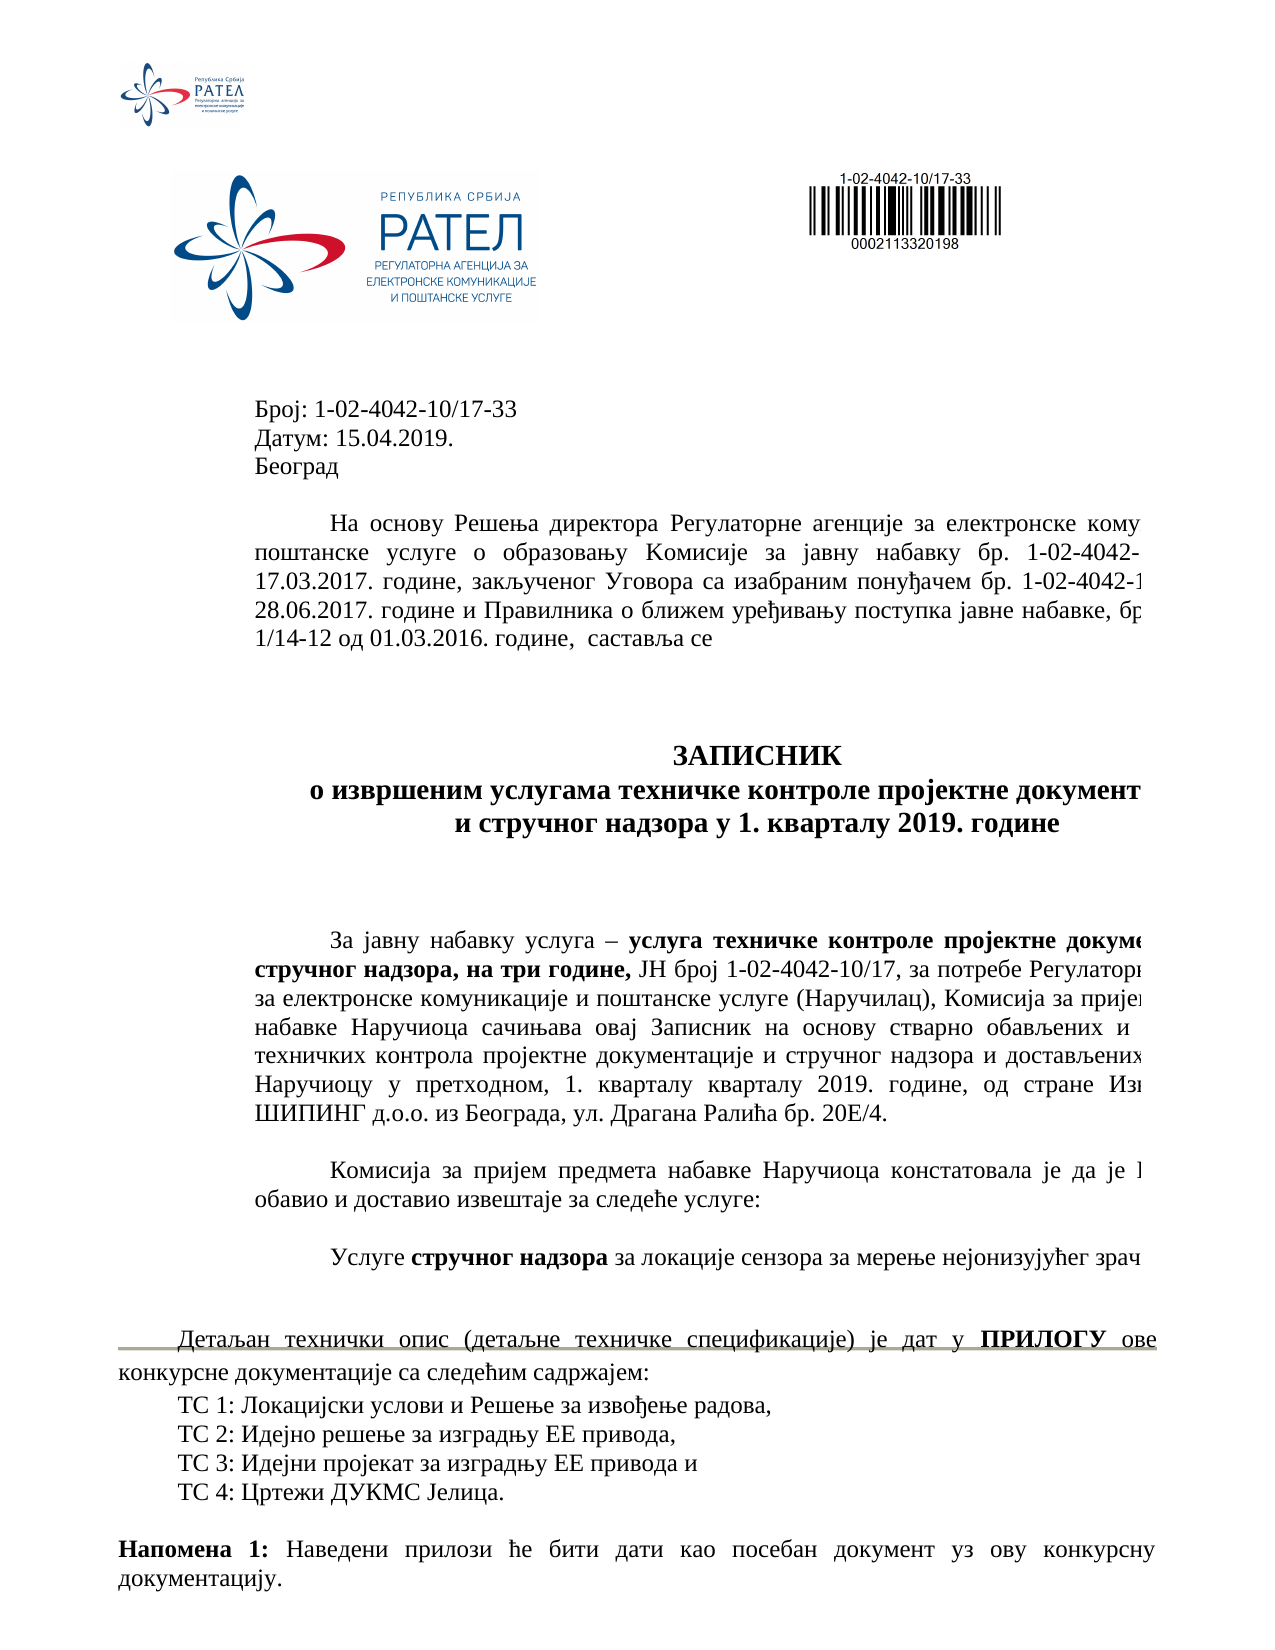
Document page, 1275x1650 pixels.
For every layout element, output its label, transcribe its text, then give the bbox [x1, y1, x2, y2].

text ТС 2: Идејно решење за изградњу ЕЕ привода, [118, 1419, 1157, 1448]
text ТС 1: Локацијски услови и Решење за извођење радова, [118, 1390, 1157, 1419]
text ТС 4: Цртежи ДУКМС Јелица. [118, 1477, 1157, 1505]
text Детаљан технички опис (детаљне техничке спецификације) је дат у ПРИЛОГУ ове конкурсне документације са следећим садржајем: [118, 1324, 1157, 1386]
picture [118, 60, 247, 129]
text ТС 3: Идејни пројекат за изградњу ЕЕ привода и [118, 1448, 1157, 1477]
text Напомена 1: Наведени прилози ће бити дати као посебан документ уз ову конкурсну документацију. [118, 1534, 1157, 1592]
